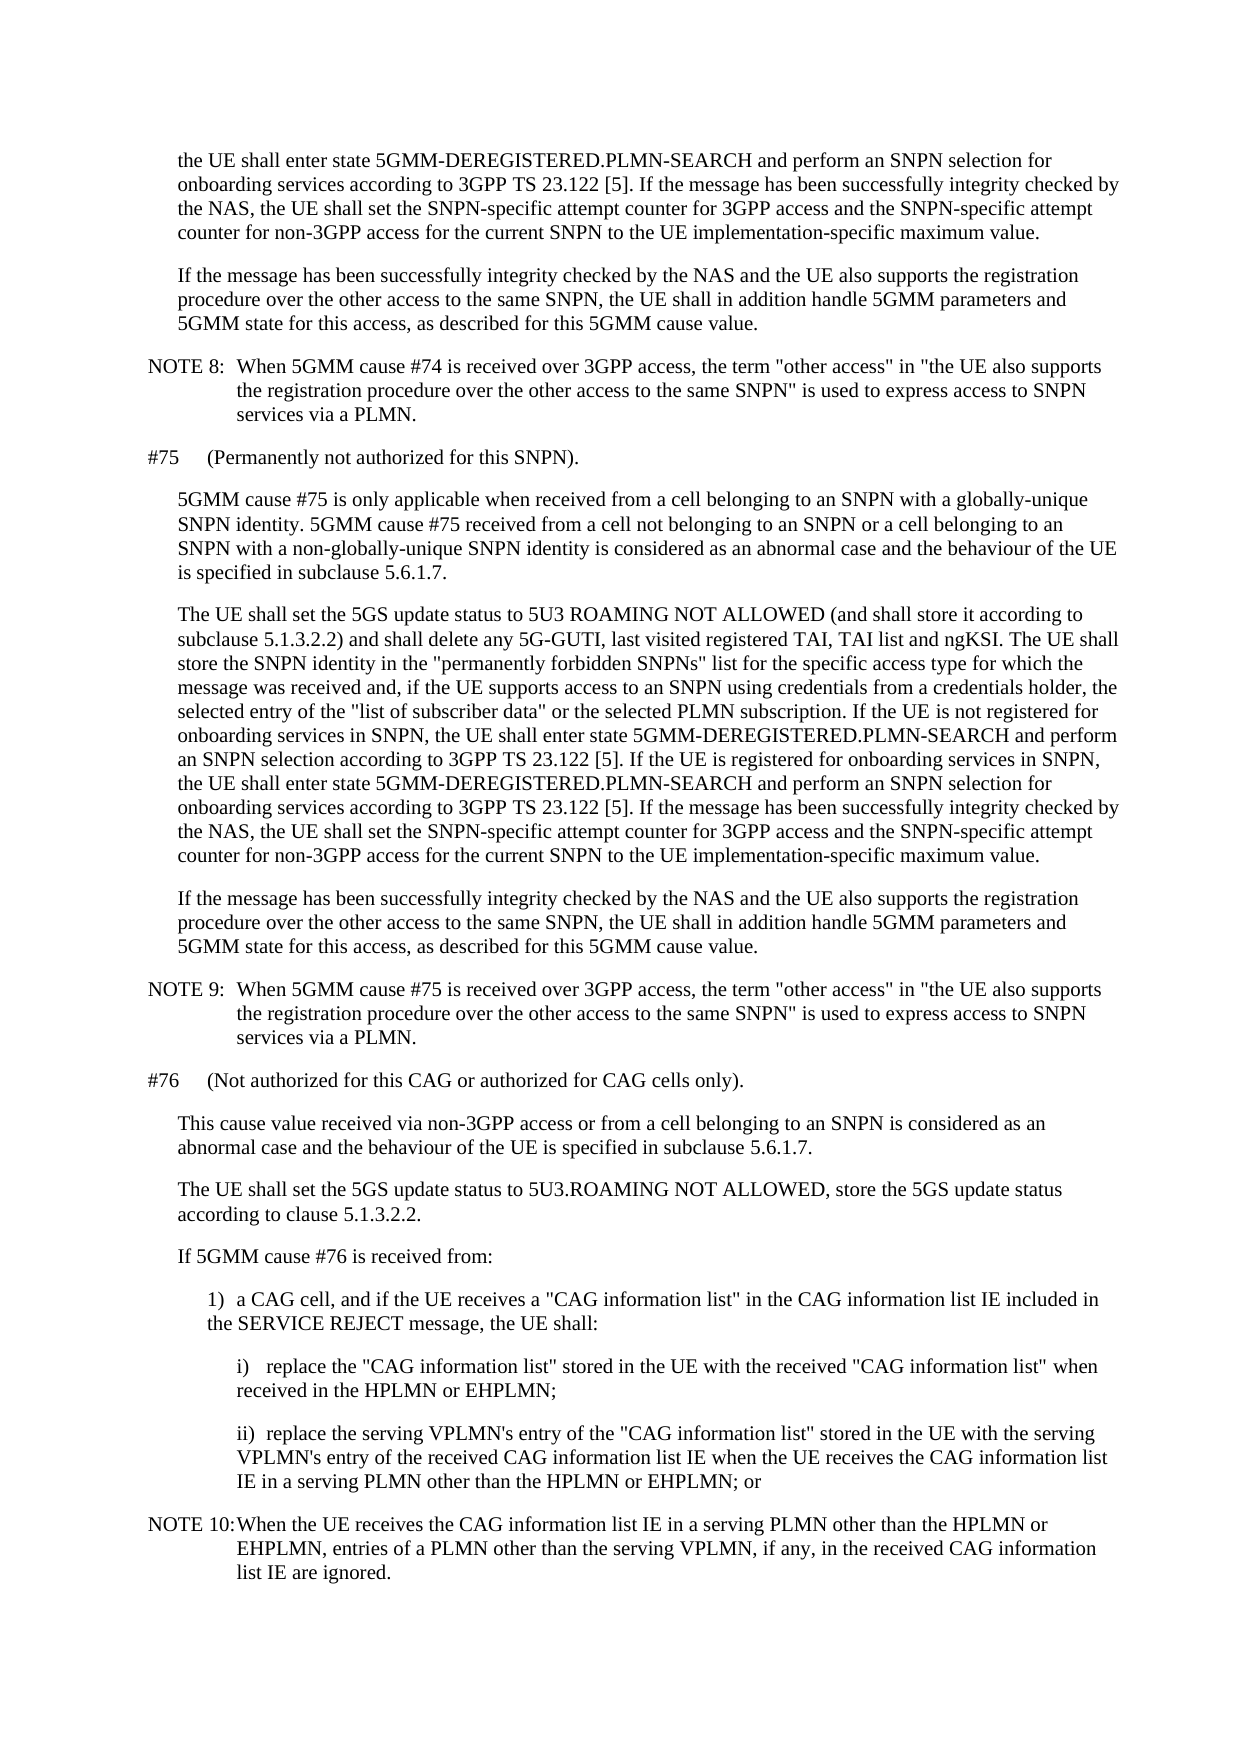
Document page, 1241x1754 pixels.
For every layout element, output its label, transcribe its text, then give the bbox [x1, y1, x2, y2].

text If the message has been successfully integrity checked by the NAS and the UE also supports the registration procedure over the other access to the same SNPN, the UE shall in addition handle 5GMM parameters and 5GMM state for this access, as described for this 5GMM cause value. [148, 886, 1122, 958]
text If the message has been successfully integrity checked by the NAS and the UE also supports the registration procedure over the other access to the same SNPN, the UE shall in addition handle 5GMM parameters and 5GMM state for this access, as described for this 5GMM cause value. [148, 263, 1122, 335]
text This cause value received via non-3GPP access or from a cell belonging to an SNPN is considered as an abnormal case and the behaviour of the UE is specified in subclause 5.6.1.7. [148, 1111, 1122, 1159]
text i) replace the "CAG information list" stored in the UE with the received "CAG information list" when received in the HPLMN or EHPLMN; [236, 1354, 1122, 1402]
text NOTE 10: When the UE receives the CAG information list IE in a serving PLMN other than the HPLMN or EHPLMN, entries of a PLMN other than the serving VPLMN, if any, in the received CAG information list IE are ignored. [148, 1512, 1122, 1584]
text If 5GMM cause #76 is received from: [148, 1244, 1122, 1268]
text The UE shall set the 5GS update status to 5U3.ROAMING NOT ALLOWED, store the 5GS update status according to clause 5.1.3.2.2. [148, 1177, 1122, 1226]
text The UE shall set the 5GS update status to 5U3 ROAMING NOT ALLOWED (and shall store it according to subclause 5.1.3.2.2) and shall delete any 5G-GUTI, last visited registered TAI, TAI list and ngKSI. The UE shall store the SNPN identity in the "permanently forbidden SNPNs" list for the specific access type for which the message was received and, if the UE supports access to an SNPN using credentials from a credentials holder, the selected entry of the "list of subscriber data" or the selected PLMN subscription. If the UE is not registered for onboarding services in SNPN, the UE shall enter state 5GMM-DEREGISTERED.PLMN-SEARCH and perform an SNPN selection according to 3GPP TS 23.122 [5]. If the UE is registered for onboarding services in SNPN, the UE shall enter state 5GMM-DEREGISTERED.PLMN-SEARCH and perform an SNPN selection for onboarding services according to 3GPP TS 23.122 [5]. If the message has been successfully integrity checked by the NAS, the UE shall set the SNPN-specific attempt counter for 3GPP access and the SNPN-specific attempt counter for non-3GPP access for the current SNPN to the UE implementation-specific maximum value. [148, 602, 1122, 867]
text #76 (Not authorized for this CAG or authorized for CAG cells only). [148, 1068, 1122, 1092]
text 5GMM cause #75 is only applicable when received from a cell belonging to an SNPN with a globally-unique SNPN identity. 5GMM cause #75 received from a cell not belonging to an SNPN or a cell belonging to an SNPN with a non-globally-unique SNPN identity is considered as an abnormal case and the behaviour of the UE is specified in subclause 5.6.1.7. [148, 487, 1122, 584]
text NOTE 9: When 5GMM cause #75 is received over 3GPP access, the term "other access" in "the UE also supports the registration procedure over the other access to the same SNPN" is used to express access to SNPN services via a PLMN. [148, 977, 1122, 1049]
text ii) replace the serving VPLMN's entry of the "CAG information list" stored in the UE with the serving VPLMN's entry of the received CAG information list IE when the UE receives the CAG information list IE in a serving PLMN other than the HPLMN or EHPLMN; or [236, 1421, 1122, 1493]
text 1) a CAG cell, and if the UE receives a "CAG information list" in the CAG information list IE included in the SERVICE REJECT message, the UE shall: [207, 1287, 1122, 1335]
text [148, 148, 1122, 244]
text NOTE 8: When 5GMM cause #74 is received over 3GPP access, the term "other access" in "the UE also supports the registration procedure over the other access to the same SNPN" is used to express access to SNPN services via a PLMN. [148, 354, 1122, 426]
text #75 (Permanently not authorized for this SNPN). [148, 444, 1122, 469]
